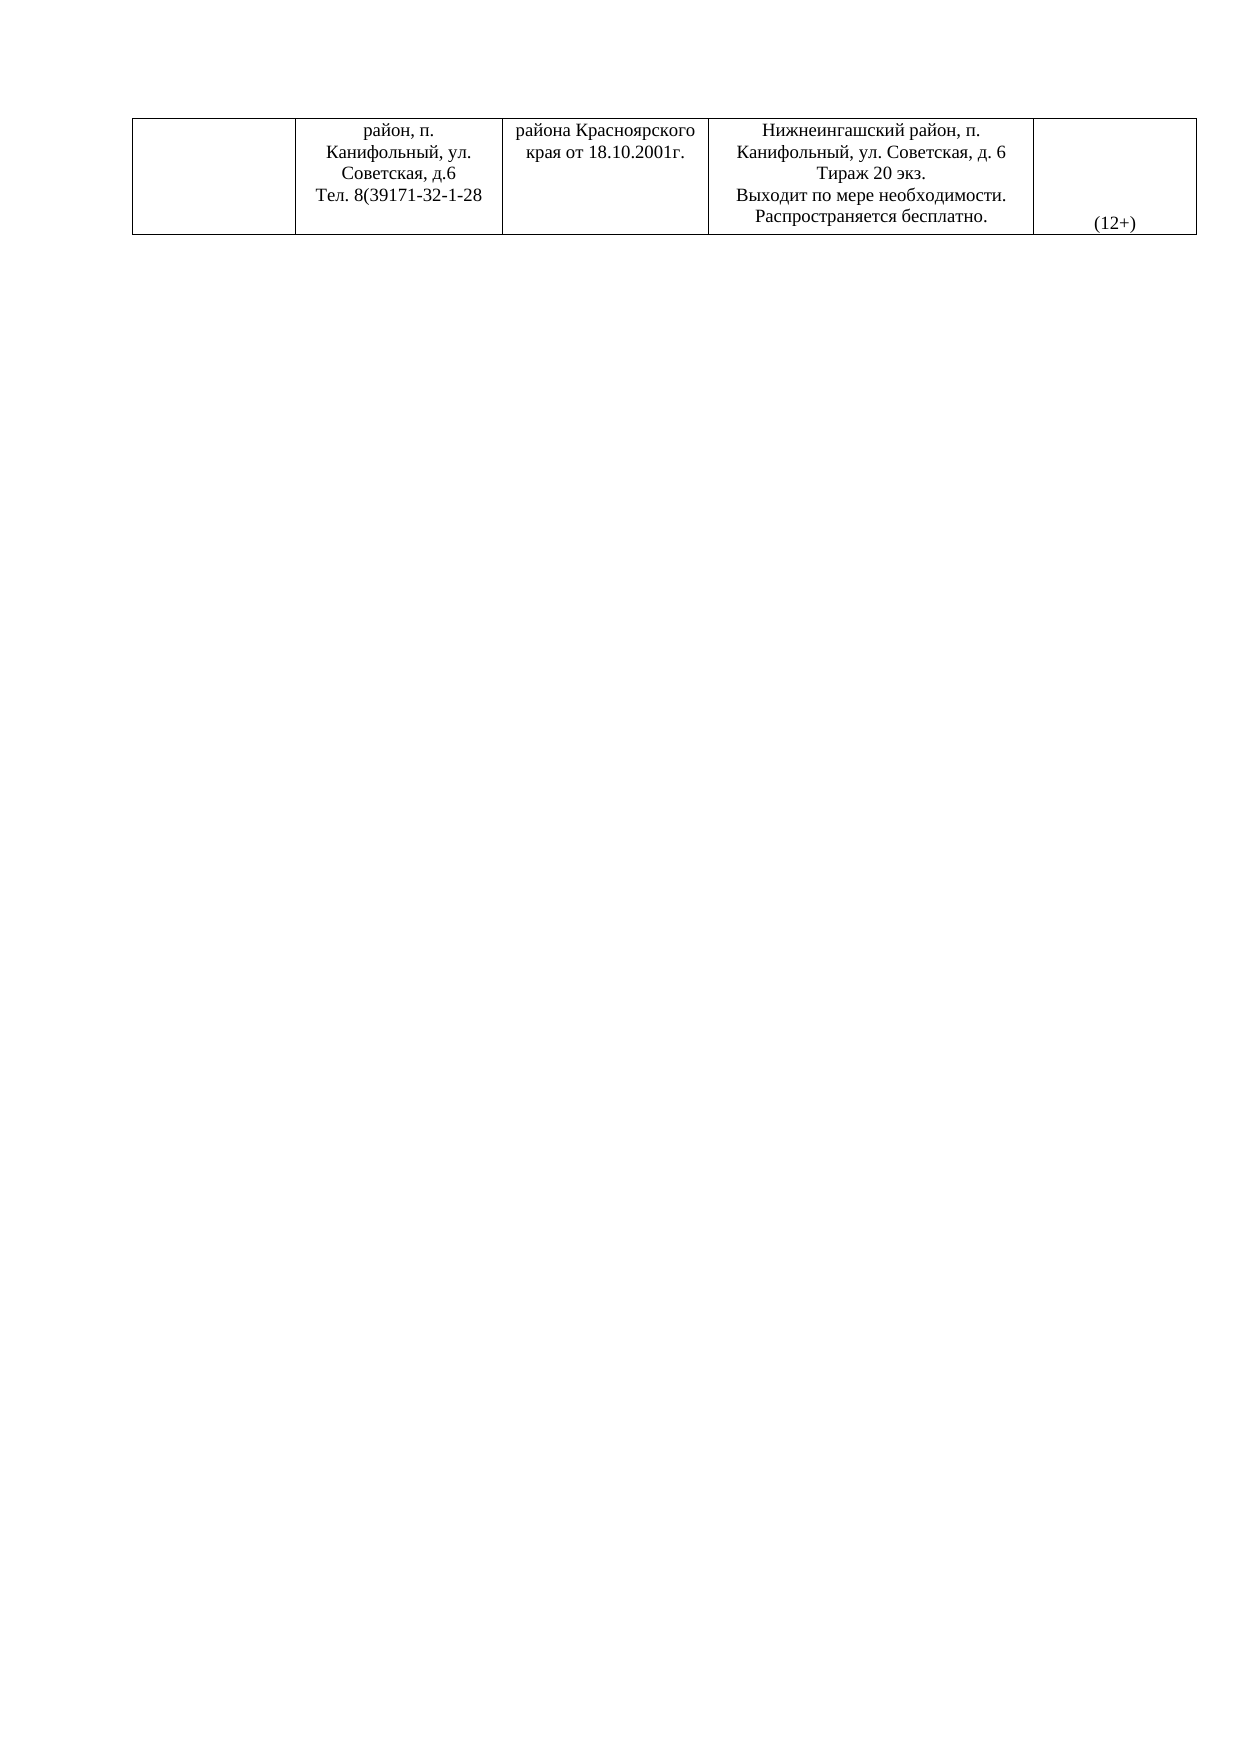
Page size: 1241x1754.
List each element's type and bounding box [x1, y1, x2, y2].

table_header [503, 119, 708, 233]
table_header [1034, 119, 1196, 233]
table_header [709, 119, 1033, 233]
table_header [133, 119, 295, 233]
table_header [296, 119, 502, 233]
